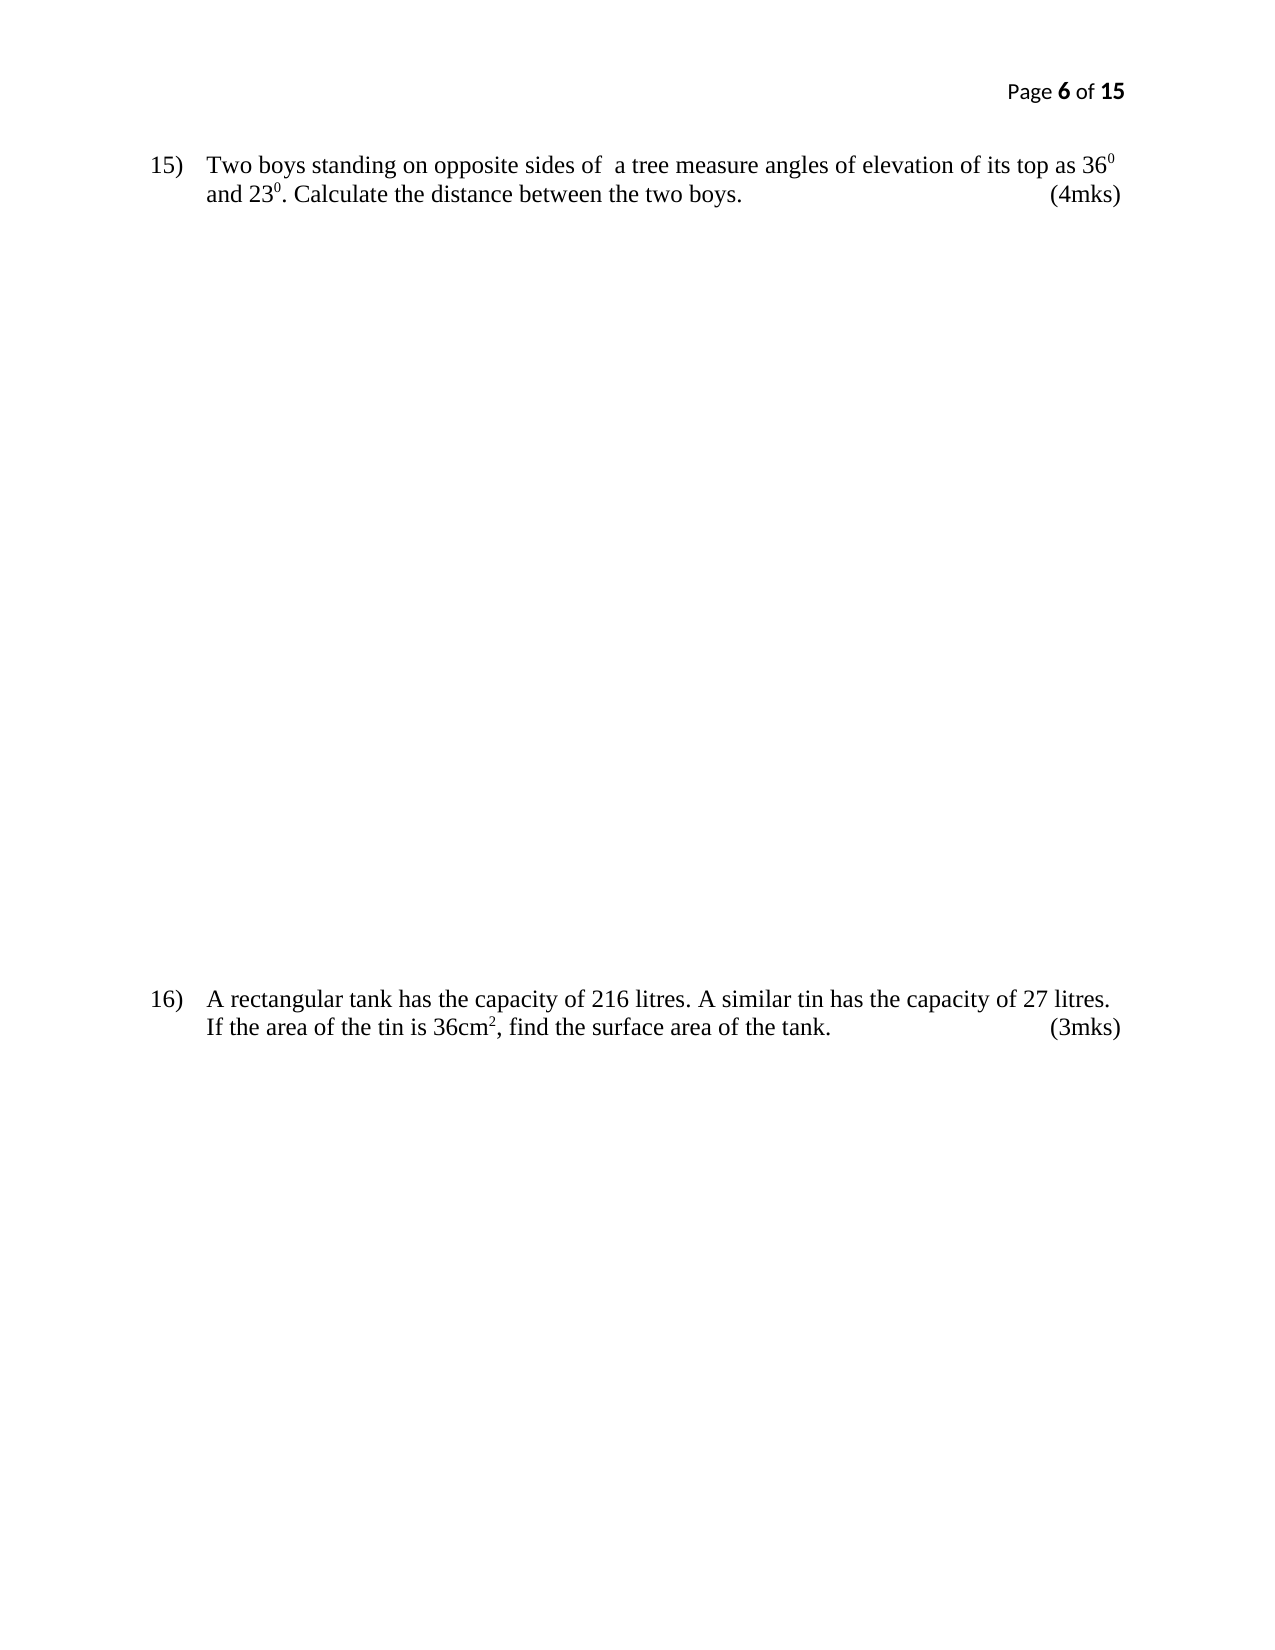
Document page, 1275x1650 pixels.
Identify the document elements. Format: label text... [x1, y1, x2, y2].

list A rectangular tank has the capacity of 216 litres. A similar tin has the capacity of 27 litres. If the area of the tin is 36cm2, find the surface area of the tank. (3mks) [150, 984, 1125, 1041]
list Two boys standing on opposite sides of a tree measure angles of elevation of its top as 360 and 230. Calculate the distance between the two boys. (4mks) [150, 150, 1125, 207]
